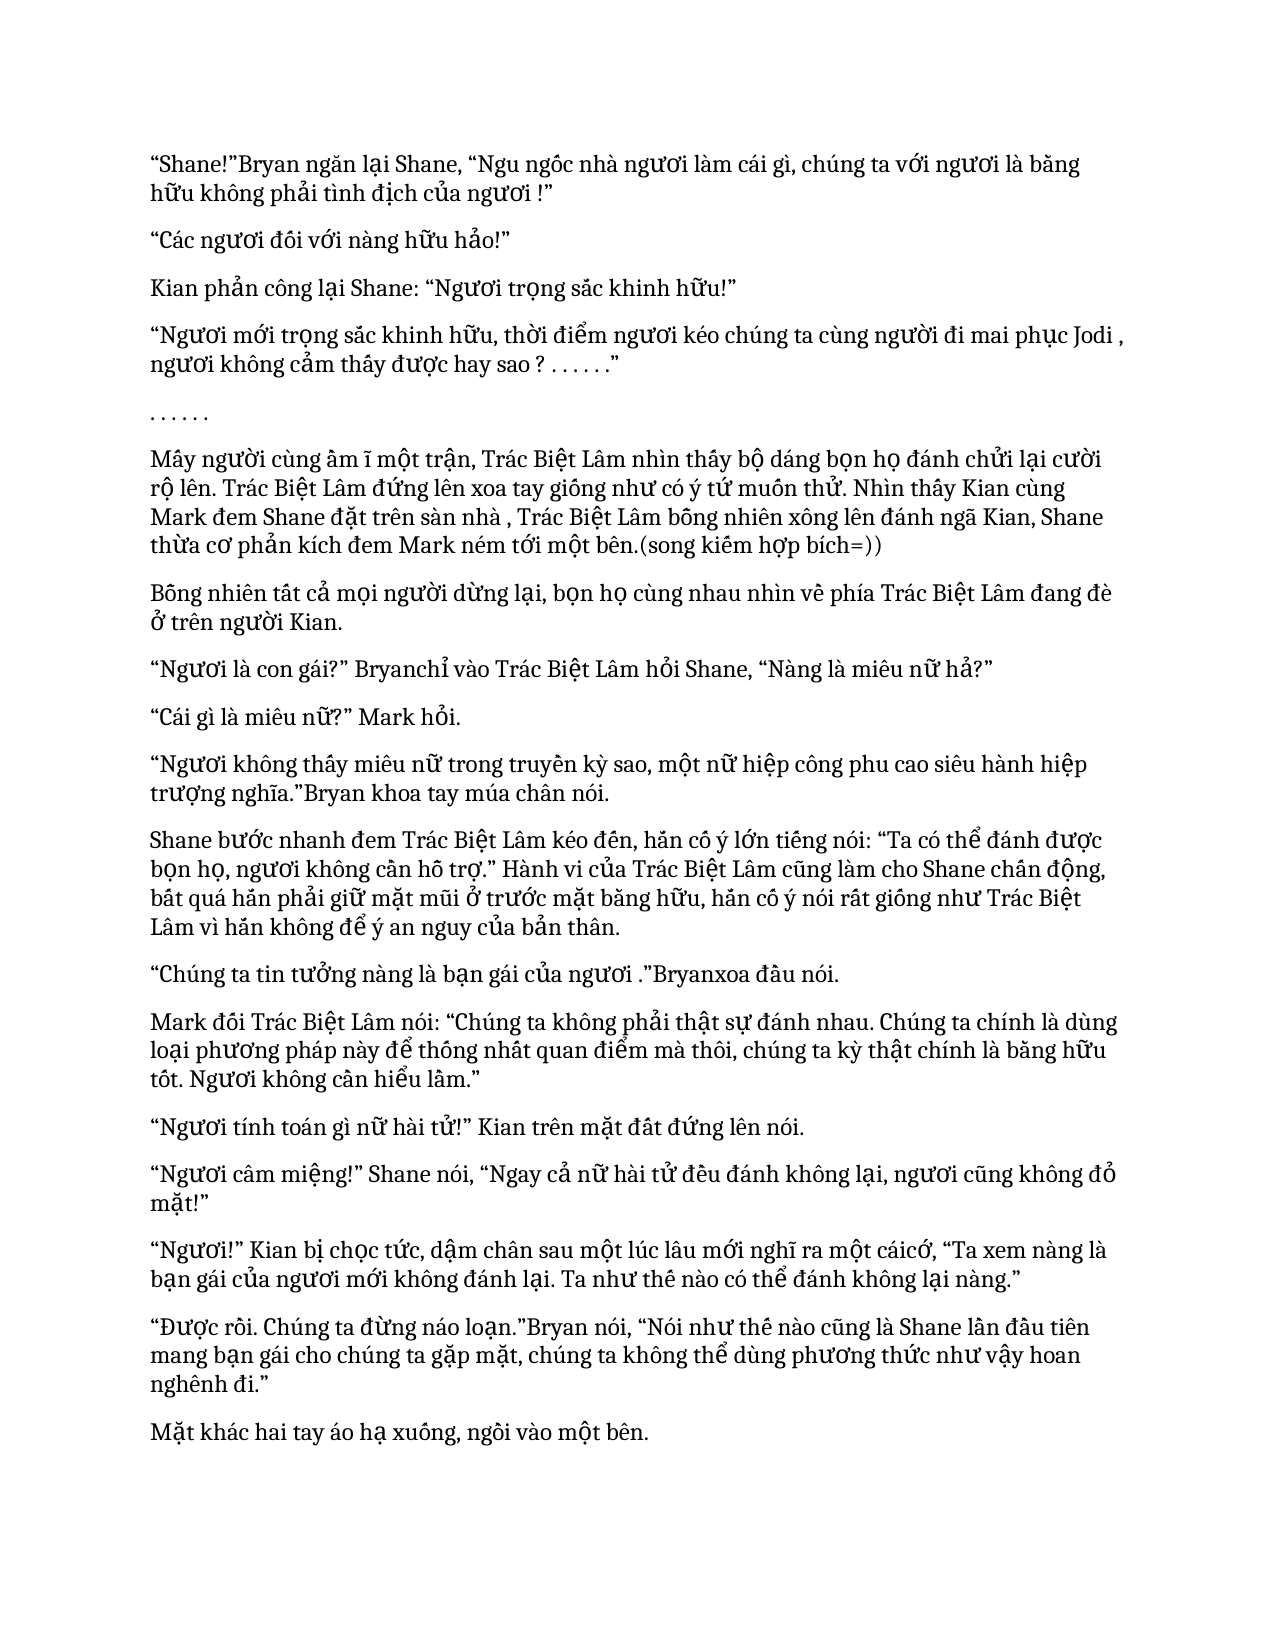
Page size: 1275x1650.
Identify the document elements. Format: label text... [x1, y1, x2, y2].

text “Ngươi câm miệng!” Shane nói, “Ngay cả nữ hài tử đều đánh không lại, ngươi cũng không đỏ mặt!” [150, 1160, 1125, 1217]
text Mấy người cùng ầm ĩ một trận, Trác Biệt Lâm nhìn thấy bộ dáng bọn họ đánh chửi lại cười rộ lên. Trác Biệt Lâm đứng lên xoa tay giống như có ý tứ muốn thử. Nhìn thấy Kian cùng Mark đem Shane đặt trên sàn nhà , Trác Biệt Lâm bỗng nhiên xông lên đánh ngã Kian, Shane thừa cơ phản kích đem Mark ném tới một bên.(song kiếm hợp bích=)) [150, 445, 1125, 560]
text “Ngươi mới trọng sắc khinh hữu, thời điểm ngươi kéo chúng ta cùng người đi mai phục Jodi , ngươi không cảm thấy được hay sao ? . . . . . .” [150, 321, 1125, 379]
text “Được rồi. Chúng ta đừng náo loạn.”Bryan nói, “Nói như thế nào cũng là Shane lần đầu tiên mang bạn gái cho chúng ta gặp mặt, chúng ta không thể dùng phương thức như vậy hoan nghênh đi.” [150, 1312, 1125, 1399]
text Kian phản công lại Shane: “Ngươi trọng sắc khinh hữu!” [150, 274, 1125, 302]
text Mark đối Trác Biệt Lâm nói: “Chúng ta không phải thật sự đánh nhau. Chúng ta chính là dùng loại phương pháp này để thống nhất quan điểm mà thôi, chúng ta kỳ thật chính là bằng hữu tốt. Ngươi không cần hiểu lầm.” [150, 1007, 1125, 1094]
text “Cái gì là miêu nữ?” Mark hỏi. [150, 702, 1125, 731]
text “Ngươi tính toán gì nữ hài tử!” Kian trên mặt đất đứng lên nói. [150, 1112, 1125, 1141]
text “Ngươi!” Kian bị chọc tức, dậm chân sau một lúc lâu mới nghĩ ra một cáicớ, “Ta xem nàng là bạn gái của ngươi mới không đánh lại. Ta như thế nào có thể đánh không lại nàng.” [150, 1236, 1125, 1294]
text Mặt khác hai tay áo hạ xuống, ngồi vào một bên. [150, 1417, 1125, 1446]
text . . . . . . [150, 397, 1125, 426]
text Shane bước nhanh đem Trác Biệt Lâm kéo đến, hắn cố ý lớn tiếng nói: “Ta có thể đánh được bọn họ, ngươi không cần hỗ trợ.” Hành vi của Trác Biệt Lâm cũng làm cho Shane chấn động, bất quá hắn phải giữ mặt mũi ở trước mặt bằng hữu, hắn cố ý nói rất giống như Trác Biệt Lâm vì hắn không để ý an nguy của bản thân. [150, 826, 1125, 941]
text “Chúng ta tin tưởng nàng là bạn gái của ngươi .”Bryanxoa đầu nói. [150, 960, 1125, 989]
text “Shane!”Bryan ngăn lại Shane, “Ngu ngốc nhà ngươi làm cái gì, chúng ta với ngươi là bằng hữu không phải tình địch của ngươi !” [150, 150, 1125, 207]
text “Ngươi là con gái?” Bryanchỉ vào Trác Biệt Lâm hỏi Shane, “Nàng là miêu nữ hả?” [150, 655, 1125, 684]
text “Ngươi không thấy miêu nữ trong truyền kỳ sao, một nữ hiệp công phu cao siêu hành hiệp trượng nghĩa.”Bryan khoa tay múa chân nói. [150, 750, 1125, 807]
text Bỗng nhiên tất cả mọi người dừng lại, bọn họ cùng nhau nhìn về phía Trác Biệt Lâm đang đè ở trên người Kian. [150, 579, 1125, 636]
text “Các ngươi đối với nàng hữu hảo!” [150, 226, 1125, 255]
